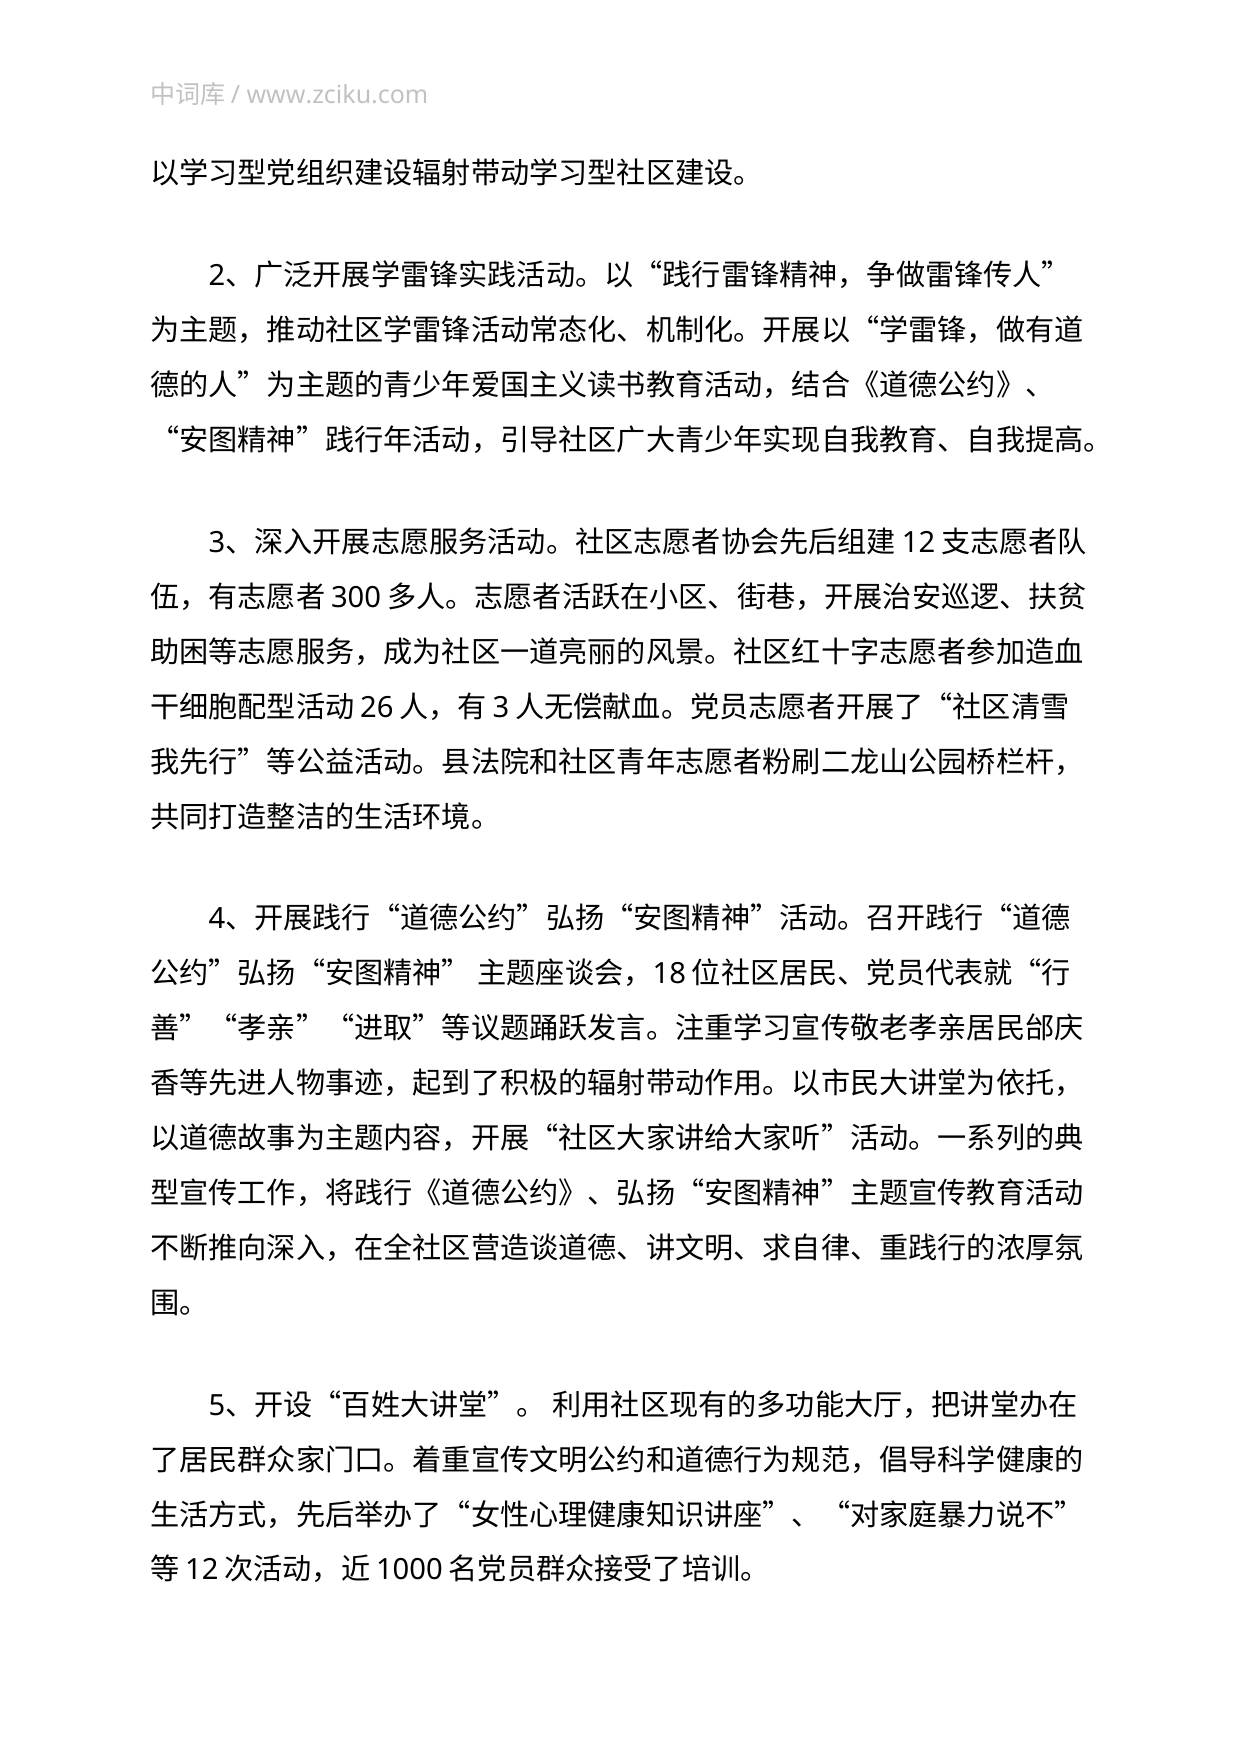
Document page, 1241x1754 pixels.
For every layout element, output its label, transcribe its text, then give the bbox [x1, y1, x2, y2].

text 5、开设“百姓大讲堂”。 利用社区现有的多功能大厅，把讲堂办在了居民群众家门口。着重宣传文明公约和道德行为规范，倡导科学健康的生活方式，先后举办了“女性心理健康知识讲座”、“对家庭暴力说不”等12次活动，近1000名党员群众接受了培训。 [150, 1381, 1090, 1588]
text 3、深入开展志愿服务活动。社区志愿者协会先后组建12支志愿者队伍，有志愿者300多人。志愿者活跃在小区、街巷，开展治安巡逻、扶贫助困等志愿服务，成为社区一道亮丽的风景。社区红十字志愿者参加造血干细胞配型活动26人，有3人无偿献血。党员志愿者开展了“社区清雪我先行”等公益活动。县法院和社区青年志愿者粉刷二龙山公园桥栏杆，共同打造整洁的生活环境。 [150, 518, 1090, 835]
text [150, 150, 1090, 192]
text 2、广泛开展学雷锋实践活动。以“践行雷锋精神，争做雷锋传人”为主题，推动社区学雷锋活动常态化、机制化。开展以“学雷锋，做有道德的人”为主题的青少年爱国主义读书教育活动，结合《道德公约》、“安图精神”践行年活动，引导社区广大青少年实现自我教育、自我提高。 [150, 252, 1090, 459]
text 4、开展践行“道德公约”弘扬“安图精神”活动。召开践行“道德公约”弘扬“安图精神” 主题座谈会，18位社区居民、党员代表就“行善”“孝亲”“进取”等议题踊跃发言。注重学习宣传敬老孝亲居民邰庆香等先进人物事迹，起到了积极的辐射带动作用。以市民大讲堂为依托，以道德故事为主题内容，开展“社区大家讲给大家听”活动。一系列的典型宣传工作，将践行《道德公约》、弘扬“安图精神”主题宣传教育活动不断推向深入，在全社区营造谈道德、讲文明、求自律、重践行的浓厚氛围。 [150, 895, 1090, 1322]
